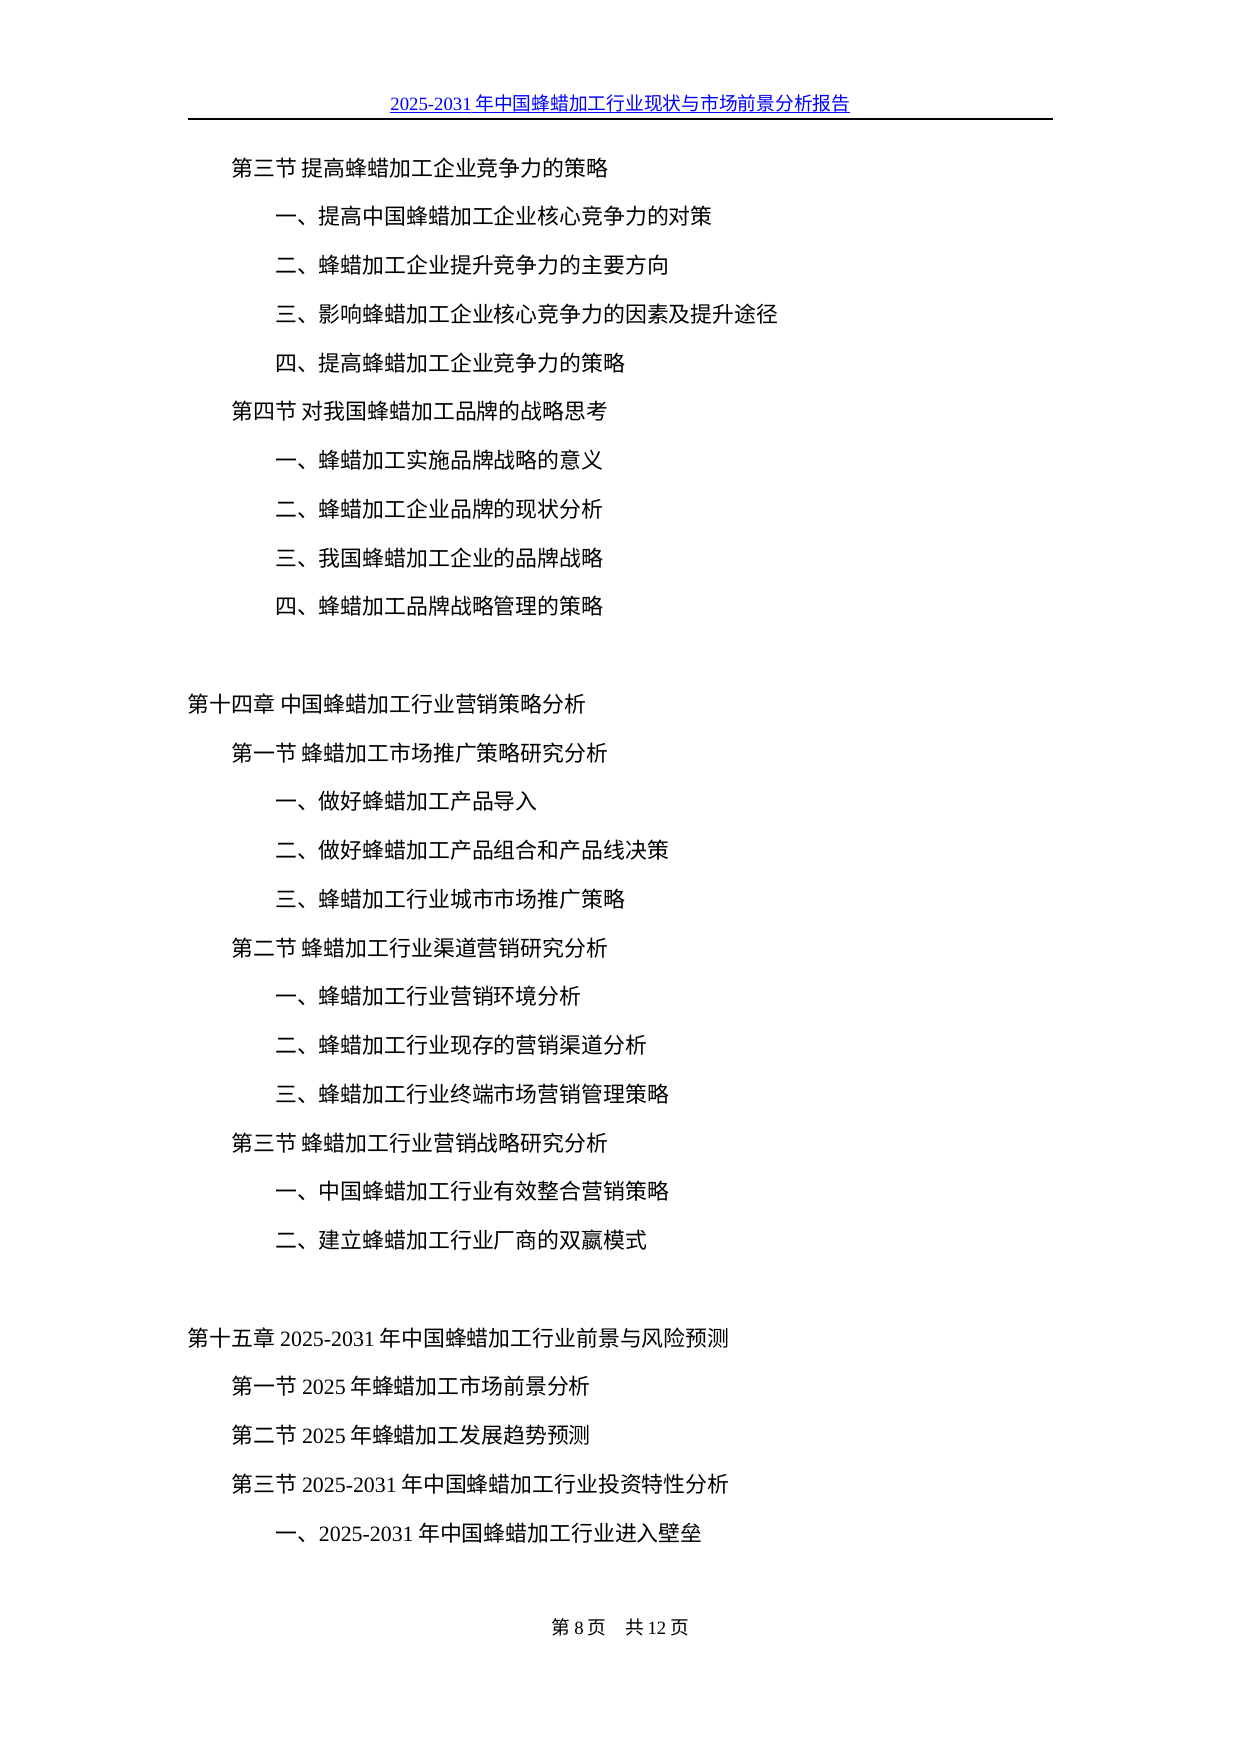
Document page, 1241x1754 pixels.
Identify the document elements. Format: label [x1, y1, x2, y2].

text [187, 150, 1053, 1548]
